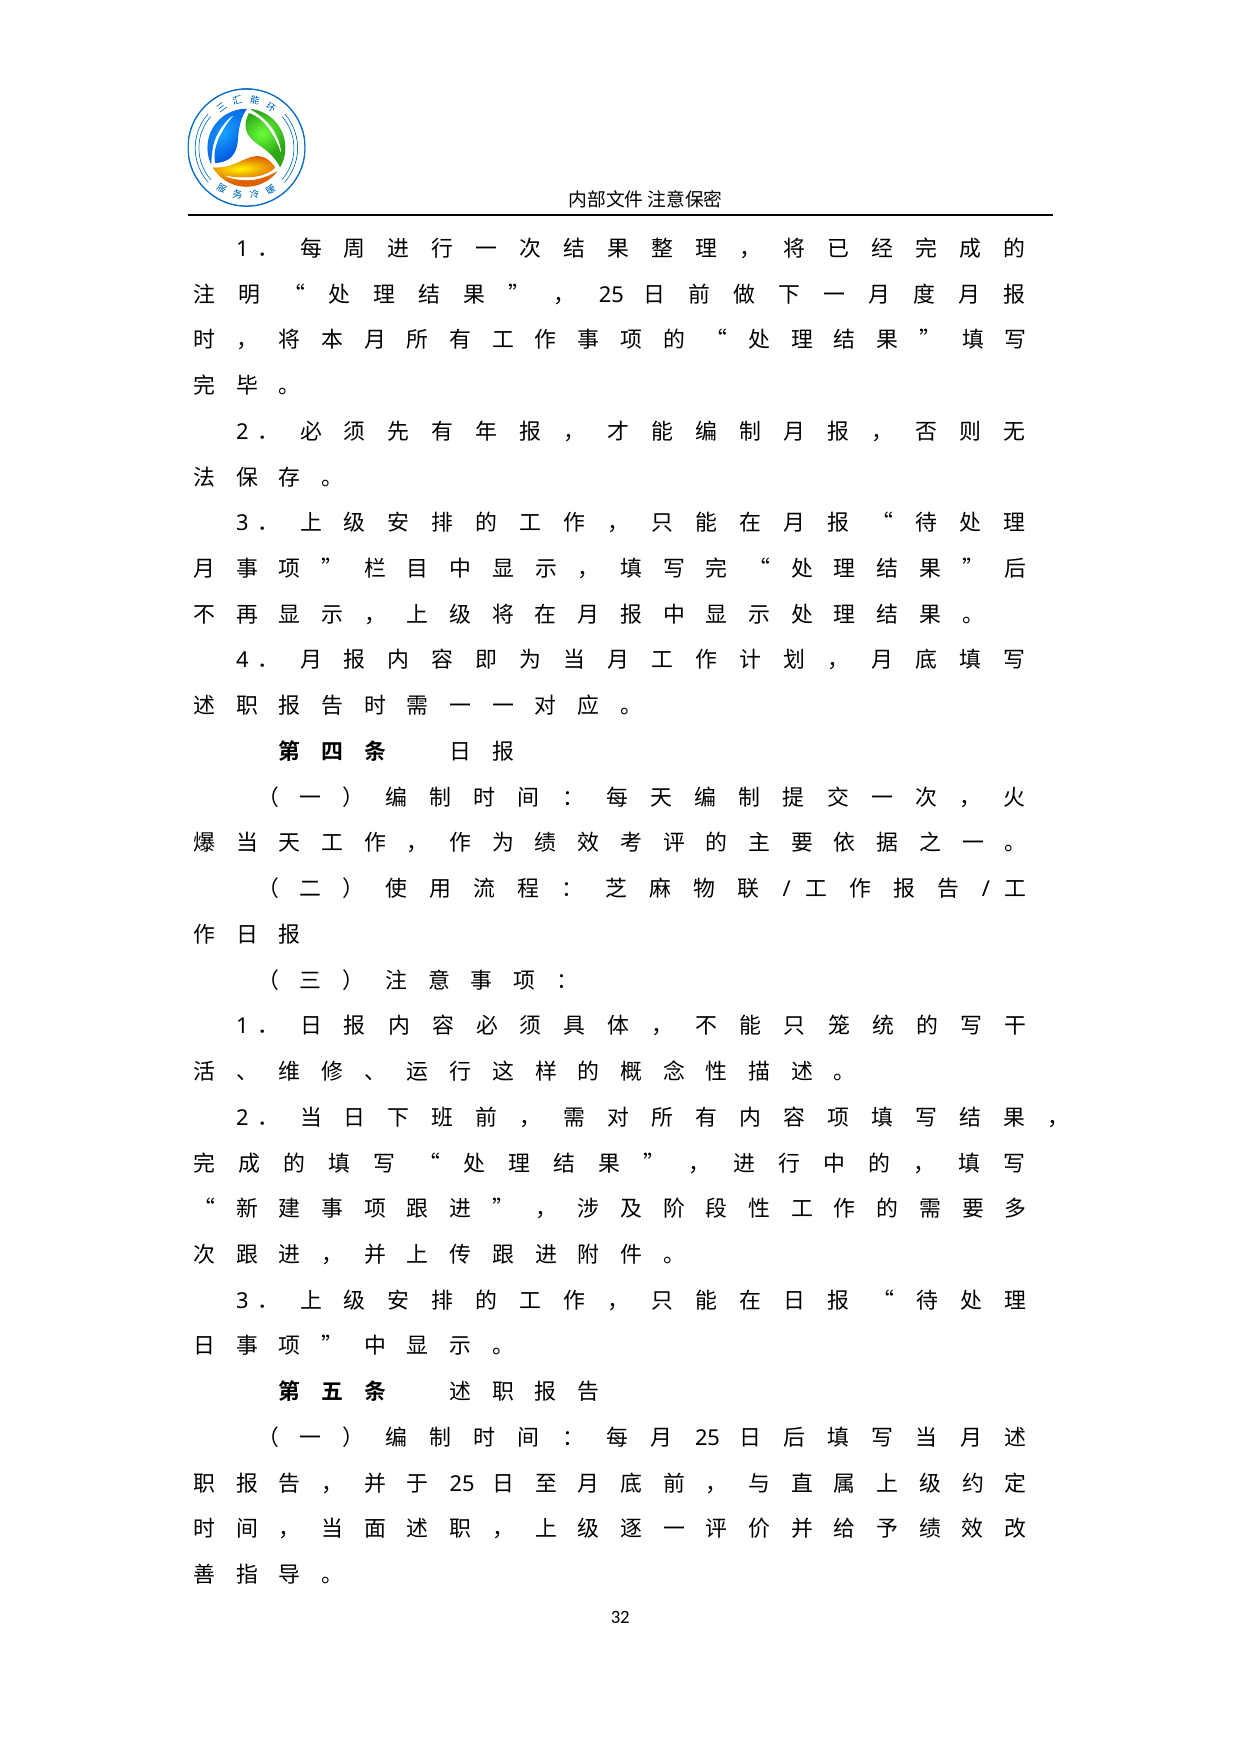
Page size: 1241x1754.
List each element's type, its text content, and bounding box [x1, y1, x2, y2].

list 上级安排的工作，只能在日报“待处理日事项”中显示。 [193, 1276, 1047, 1367]
list 上级安排的工作，只能在月报“待处理月事项”栏目中显示，填写完“处理结果”后不再显示，上级将在月报中显示处理结果。 [193, 498, 1047, 636]
list 编制时间：每天编制提交一次，火爆当天工作，作为绩效考评的主要依据之一。 [193, 773, 1047, 864]
list 当日下班前，需对所有内容项填写结果，完成的填写“处理结果”，进行中的，填写“新建事项跟进”，涉及阶段性工作的需要多次跟进，并上传跟进附件。 [193, 1093, 1047, 1276]
list 每周进行一次结果整理，将已经完成的注明“处理结果”，25日前做下一月度月报时，将本月所有工作事项的“处理结果”填写完毕。 [193, 224, 1047, 407]
list 编制时间：每月25日后填写当月述职报告，并于25日至月底前，与直属上级约定时间，当面述职，上级逐一评价并给予绩效改善指导。 [193, 1413, 1047, 1596]
list 日报 [193, 727, 1047, 773]
list 必须先有年报，才能编制月报，否则无法保存。 [193, 407, 1047, 498]
list 月报内容即为当月工作计划，月底填写述职报告时需一一对应。 [193, 636, 1047, 727]
list 述职报告 [193, 1367, 1047, 1413]
list 使用流程：芝麻物联/工作报告/工作日报 [193, 864, 1047, 956]
picture [187, 88, 306, 207]
list 注意事项： [193, 956, 1047, 1001]
list 日报内容必须具体，不能只笼统的写干活、维修、运行这样的概念性描述。 [193, 1001, 1047, 1093]
